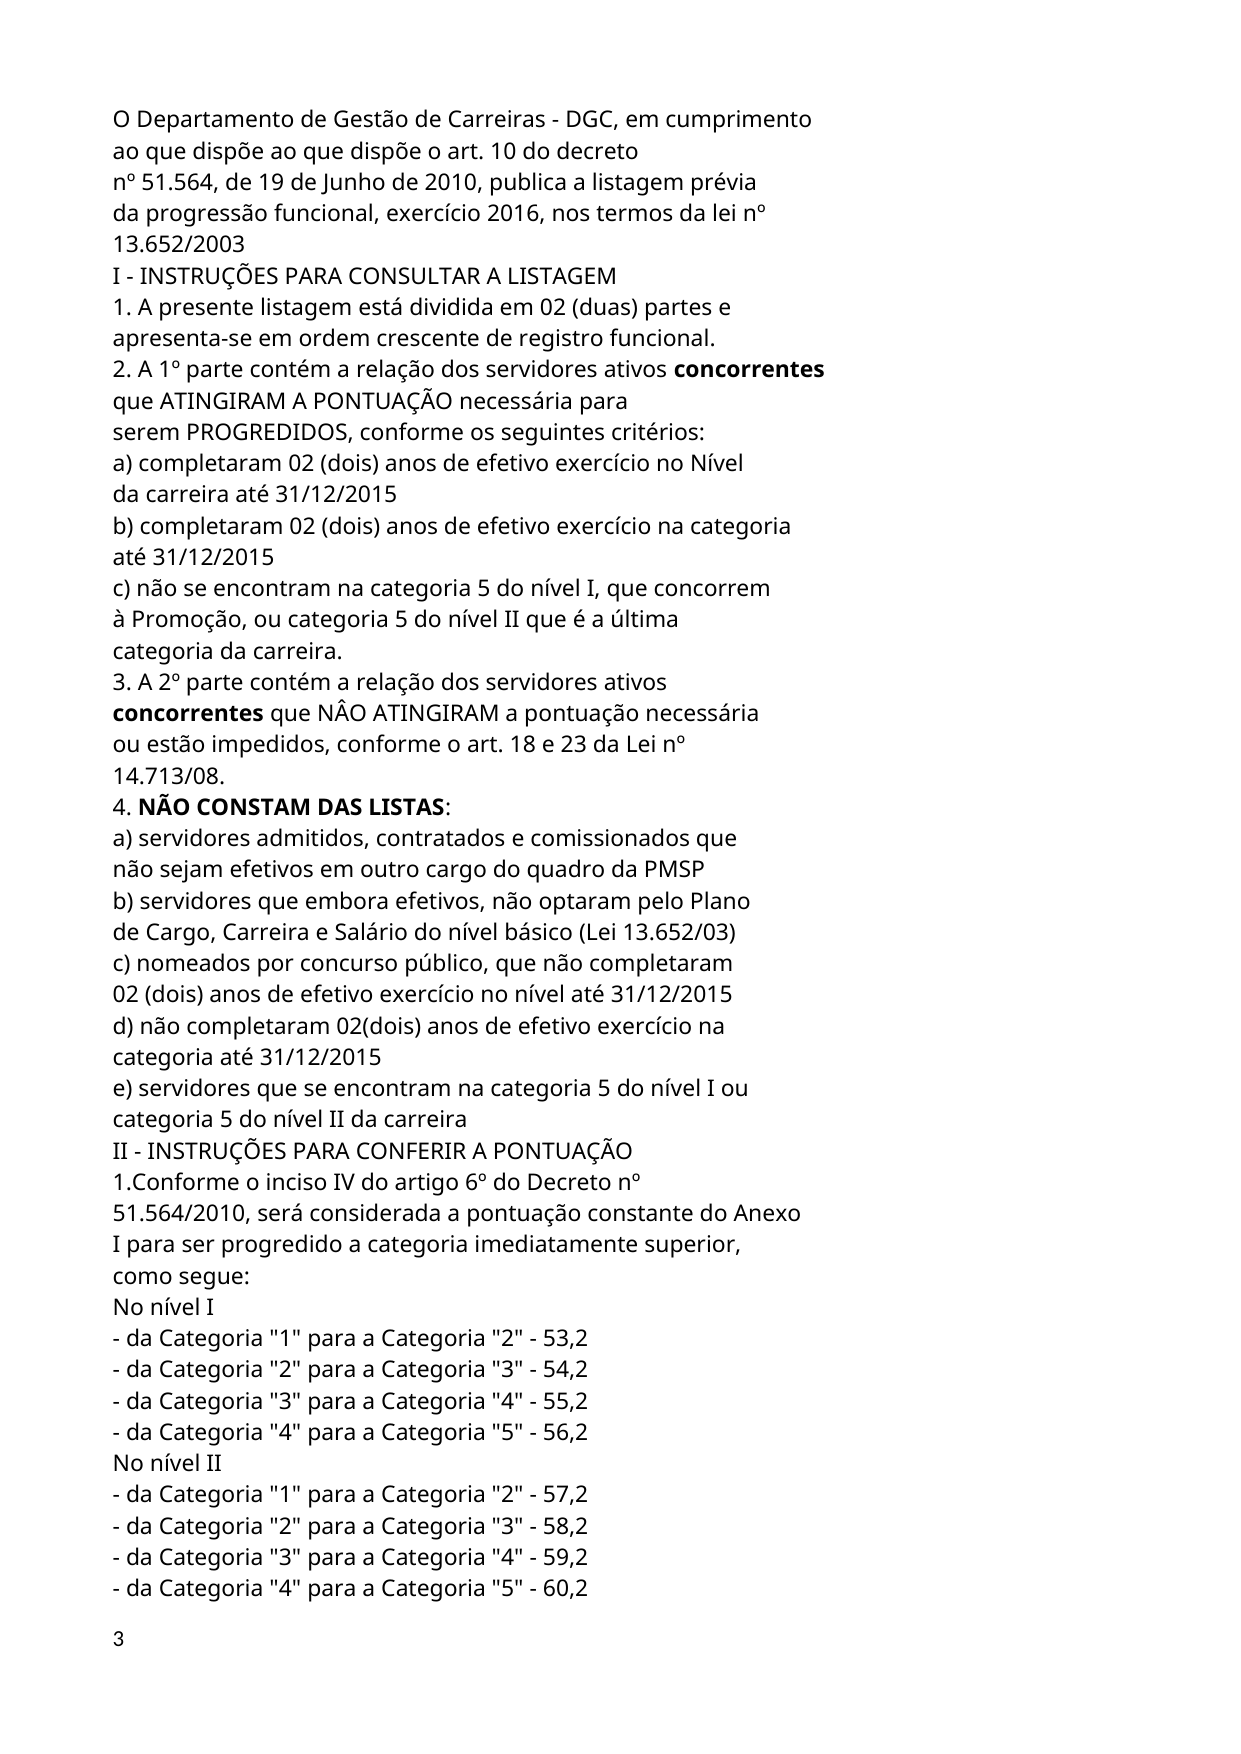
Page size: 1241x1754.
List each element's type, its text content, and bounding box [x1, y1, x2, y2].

text 1.Conforme o inciso IV do artigo 6º do Decreto nº [112, 1166, 1128, 1197]
text a) completaram 02 (dois) anos de efetivo exercício no Nível [112, 447, 1128, 478]
text ao que dispõe ao que dispõe o art. 10 do decreto [112, 135, 1128, 166]
text concorrentes que NÂO ATINGIRAM a pontuação necessária [112, 697, 1128, 728]
text b) servidores que embora efetivos, não optaram pelo Plano [112, 885, 1128, 916]
text que ATINGIRAM A PONTUAÇÃO necessária para [112, 385, 1128, 416]
text da progressão funcional, exercício 2016, nos termos da lei nº [112, 197, 1128, 228]
text apresenta-se em ordem crescente de registro funcional. [112, 322, 1128, 353]
text a) servidores admitidos, contratados e comissionados que [112, 822, 1128, 853]
text d) não completaram 02(dois) anos de efetivo exercício na [112, 1010, 1128, 1041]
text - da Categoria "4" para a Categoria "5" - 56,2 [112, 1416, 1128, 1447]
text - da Categoria "1" para a Categoria "2" - 57,2 [112, 1478, 1128, 1510]
text serem PROGREDIDOS, conforme os seguintes critérios: [112, 416, 1128, 447]
text 3. A 2º parte contém a relação dos servidores ativos [112, 666, 1128, 697]
text 14.713/08. [112, 760, 1128, 791]
text - da Categoria "4" para a Categoria "5" - 60,2 [112, 1572, 1128, 1603]
text 51.564/2010, será considerada a pontuação constante do Anexo [112, 1197, 1128, 1228]
text No nível I [112, 1291, 1128, 1322]
text da carreira até 31/12/2015 [112, 478, 1128, 510]
text e) servidores que se encontram na categoria 5 do nível I ou [112, 1072, 1128, 1103]
text à Promoção, ou categoria 5 do nível II que é a última [112, 603, 1128, 635]
text nº 51.564, de 19 de Junho de 2010, publica a listagem prévia [112, 166, 1128, 197]
text - da Categoria "1" para a Categoria "2" - 53,2 [112, 1322, 1128, 1353]
text - da Categoria "2" para a Categoria "3" - 54,2 [112, 1353, 1128, 1385]
text 1. A presente listagem está dividida em 02 (duas) partes e [112, 291, 1128, 322]
text - da Categoria "2" para a Categoria "3" - 58,2 [112, 1510, 1128, 1541]
text 13.652/2003 [112, 228, 1128, 260]
text até 31/12/2015 [112, 541, 1128, 572]
text categoria até 31/12/2015 [112, 1041, 1128, 1072]
text categoria da carreira. [112, 635, 1128, 666]
text I - INSTRUÇÕES PARA CONSULTAR A LISTAGEM [112, 260, 1128, 291]
text - da Categoria "3" para a Categoria "4" - 55,2 [112, 1385, 1128, 1416]
text 2. A 1º parte contém a relação dos servidores ativos concorrentes [112, 353, 1128, 385]
text 4. NÃO CONSTAM DAS LISTAS: [112, 791, 1128, 822]
text categoria 5 do nível II da carreira [112, 1103, 1128, 1135]
text No nível II [112, 1447, 1128, 1478]
text I para ser progredido a categoria imediatamente superior, [112, 1228, 1128, 1260]
text 02 (dois) anos de efetivo exercício no nível até 31/12/2015 [112, 978, 1128, 1010]
text não sejam efetivos em outro cargo do quadro da PMSP [112, 853, 1128, 885]
text b) completaram 02 (dois) anos de efetivo exercício na categoria [112, 510, 1128, 541]
text c) nomeados por concurso público, que não completaram [112, 947, 1128, 978]
text II - INSTRUÇÕES PARA CONFERIR A PONTUAÇÃO [112, 1135, 1128, 1166]
text como segue: [112, 1260, 1128, 1291]
text - da Categoria "3" para a Categoria "4" - 59,2 [112, 1541, 1128, 1572]
text de Cargo, Carreira e Salário do nível básico (Lei 13.652/03) [112, 916, 1128, 947]
text c) não se encontram na categoria 5 do nível I, que concorrem [112, 572, 1128, 603]
text O Departamento de Gestão de Carreiras - DGC, em cumprimento [112, 103, 1128, 135]
text ou estão impedidos, conforme o art. 18 e 23 da Lei nº [112, 728, 1128, 760]
